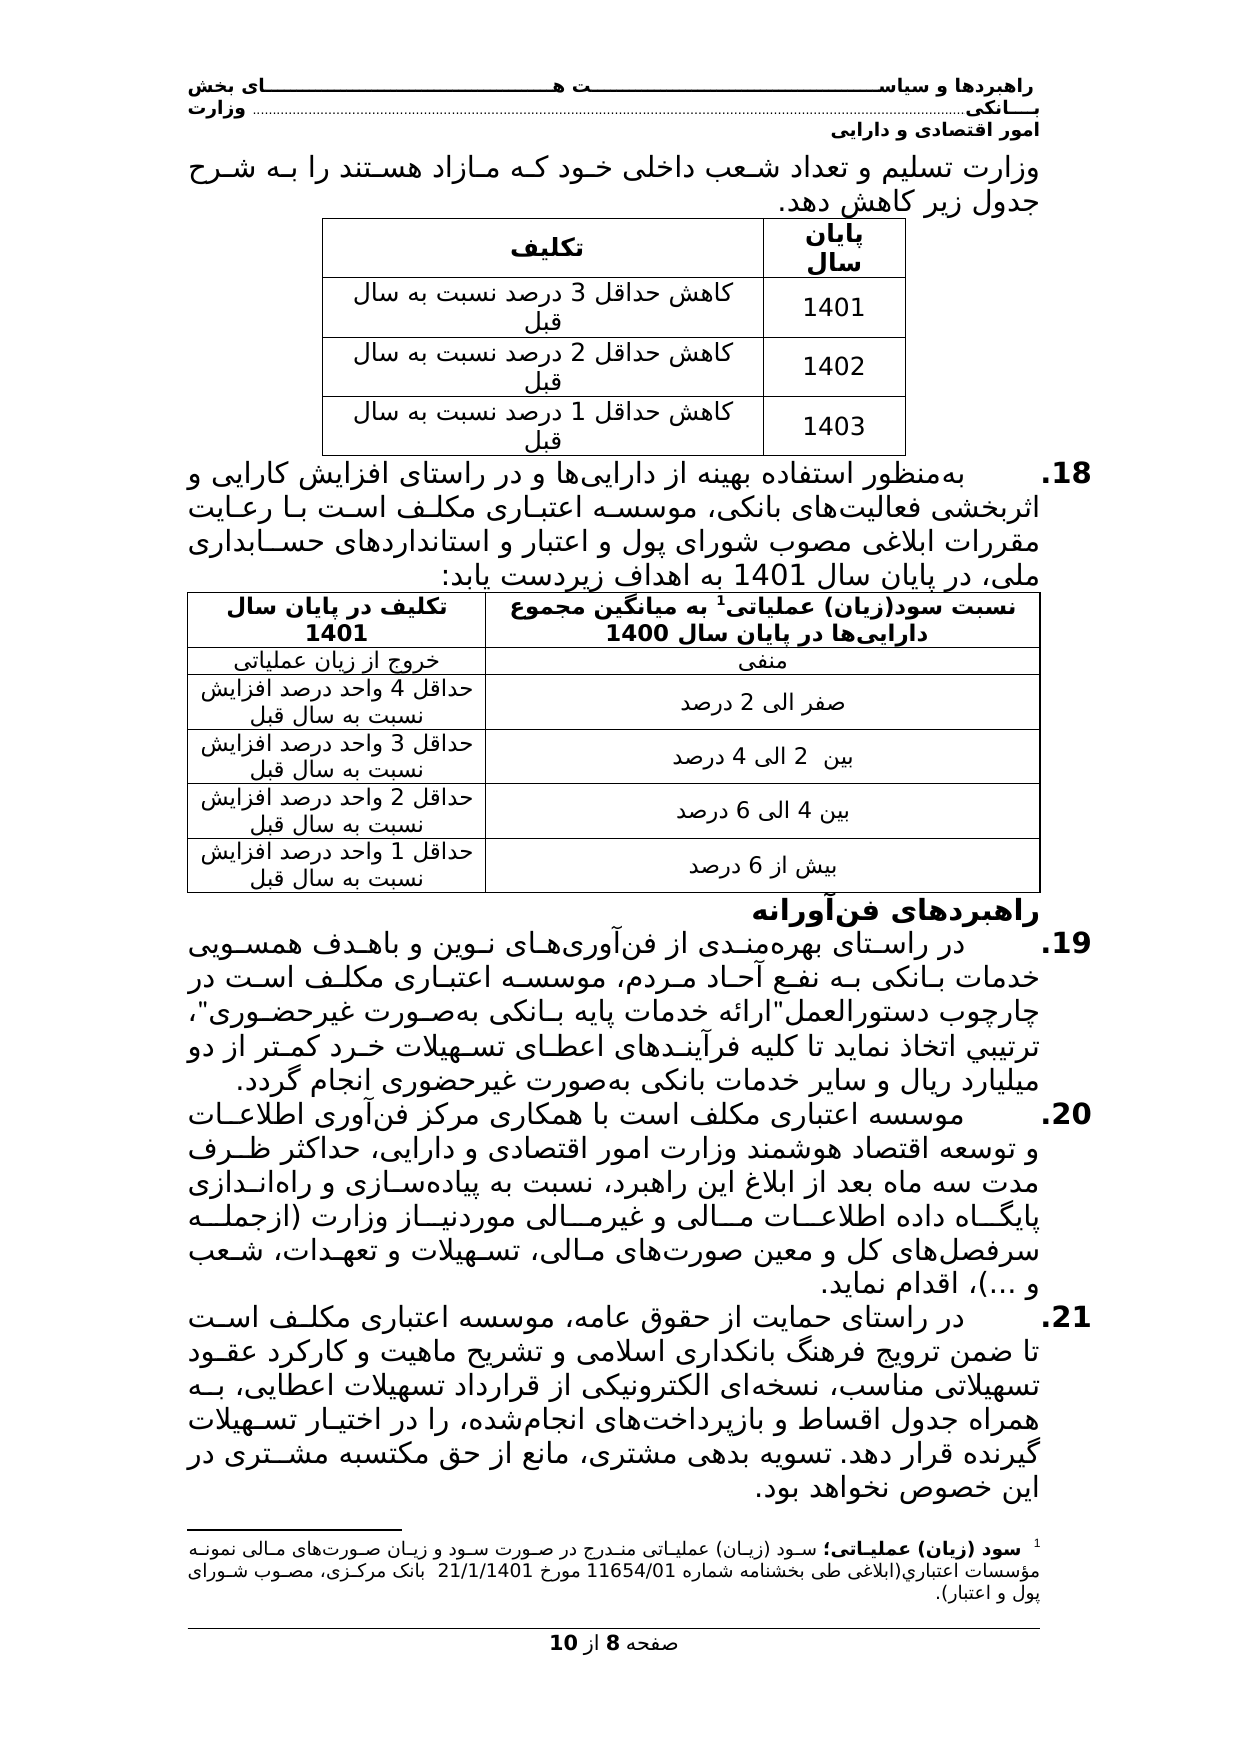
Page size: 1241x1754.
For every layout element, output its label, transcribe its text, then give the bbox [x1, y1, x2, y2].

table_cell کاهش حداقل 3 درصد نسبت به سال قبل [323, 278, 763, 337]
table_header تکلیف [323, 219, 763, 277]
table_cell حداقل 3 واحد درصد افزایش نسبت به سال قبل [188, 730, 485, 783]
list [187, 150, 1040, 218]
table_header نسبت سود(زیان) عملیاتی به میانگین مجموع دارایی‌ها در پایان سال 1400 [486, 593, 1039, 647]
table_cell منفی [486, 648, 1039, 674]
table_header پایان سال [764, 219, 905, 277]
list موسسه اعتباری مکلف است با همکاری مرکز فن‌آوری اطلاعات و توسعه اقتصاد هوشمند وزارت امور اقتصادی و دارایی، حداکثر ظرف مدت سه ماه بعد از ابلاغ این راهبرد، نسبت به پیاده‌سازی و راه‌اندازی پایگاه داده اطلاعات مالی و غیرمالی موردنیاز وزارت (ازجمله سرفصل‌های کل و معین صورت‌های مالی، تسهیلات و تعهدات، شعب و ...)، اقدام نماید. [187, 1097, 1040, 1301]
list در راستای حمایت از حقوق عامه، موسسه اعتباری مکلف است تا ضمن ترویج فرهنگ بانکداری اسلامی و تشریح ماهیت و کارکرد عقود تسهیلاتی مناسب، نسخه‌ای الکترونیکی از قرارداد تسهیلات اعطایی، به همراه جدول اقساط و بازپرداخت‌های انجام‌شده، را در اختیار تسهیلات گیرنده قرار دهد. تسویه بدهی مشتری، مانع از حق مکتسبه مشتری در این خصوص نخواهد بود. [187, 1301, 1040, 1504]
table_cell 1402 [764, 338, 905, 396]
table_cell کاهش حداقل 2 درصد نسبت به سال قبل [323, 338, 763, 396]
table_cell 1401 [764, 278, 905, 337]
table_cell بین 2 الی 4 درصد [486, 730, 1039, 783]
table_cell بین 4 الی 6 درصد [486, 784, 1039, 837]
table_cell 1403 [764, 397, 905, 455]
table_cell بیش از 6 درصد [486, 839, 1039, 892]
list در راستای بهره‌مندی از فن‌آوری‌های نوین و باهدف همسویی خدمات بانکی به نفع آحاد مردم، موسسه اعتباری مکلف است در چارچوب دستورالعمل"ارائه خدمات پایه بانکی به‌صورت غیرحضوری"، ترتيبي اتخاذ نماید تا کلیه فرآیندهای اعطای تسهیلات خرد کمتر از دو میلیارد ریال و ساير خدمات بانکی به‌صورت غیرحضوری انجام گردد. [187, 927, 1040, 1097]
table_cell حداقل 1 واحد درصد افزایش نسبت به سال قبل [188, 839, 485, 892]
table_cell حداقل 2 واحد درصد افزایش نسبت به سال قبل [188, 784, 485, 837]
table_cell کاهش حداقل 1 درصد نسبت به سال قبل [323, 397, 763, 455]
table_cell حداقل 4 واحد درصد افزایش نسبت به سال قبل [188, 675, 485, 729]
text راهبردهای فن‌آورانه [187, 893, 1040, 927]
list به‌منظور استفاده بهینه از دارایی‌ها و در راستای افزایش کارایی و اثربخشی فعالیت‌های بانکی، موسسه اعتباری مکلف است با رعایت مقررات ابلاغی مصوب شورای پول و اعتبار و استانداردهای حسابداری ملی، در پایان سال 1401 به اهداف زیردست یابد: [187, 456, 1040, 592]
table_cell صفر الی 2 درصد [486, 675, 1039, 729]
table_cell خروج از زیان عملیاتی [188, 648, 485, 674]
table_header تکلیف در پایان سال 1401 [188, 593, 485, 647]
